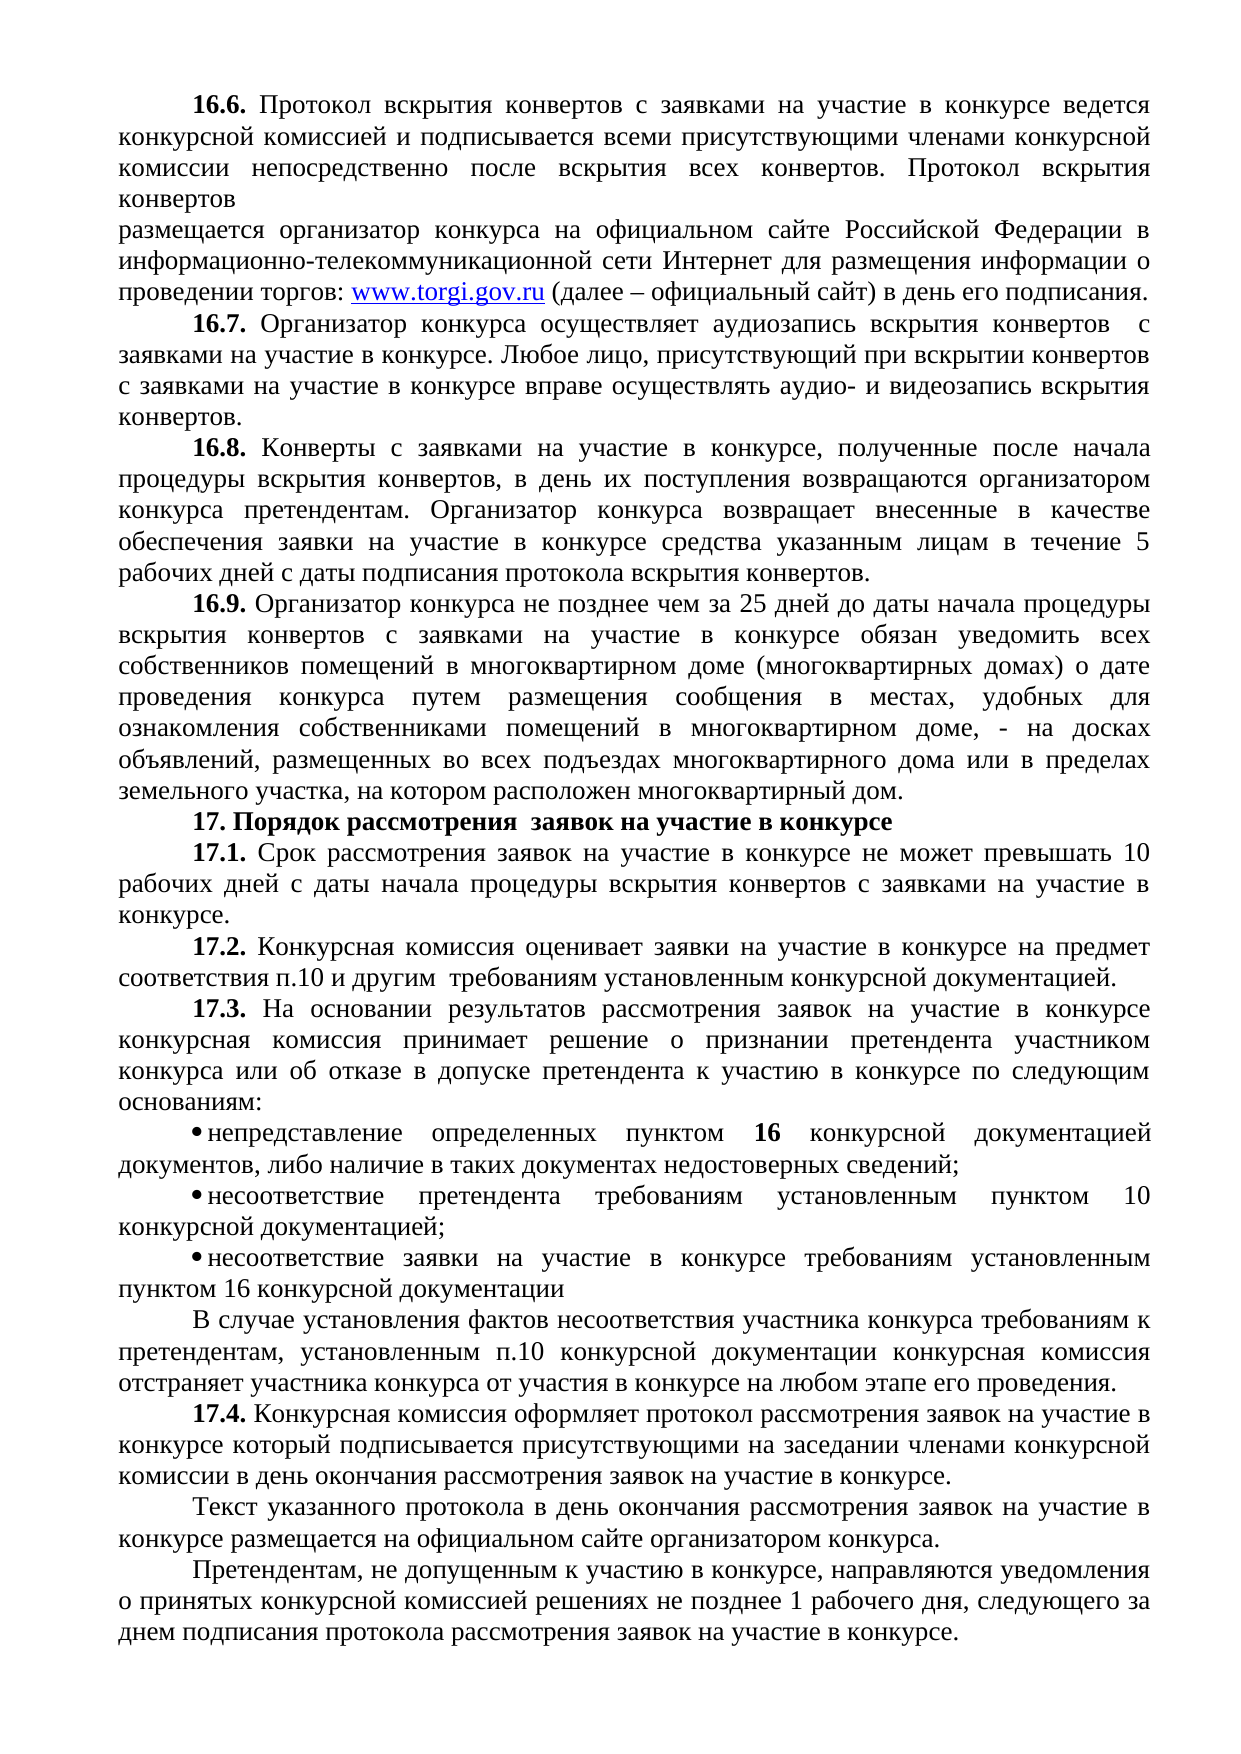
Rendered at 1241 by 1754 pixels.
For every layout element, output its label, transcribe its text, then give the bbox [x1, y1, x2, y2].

text размещается организатор конкурса на официальном сайте Российской Федерации в информационно-телекоммуникационной сети Интернет для размещения информации о проведении торгов: www.torgi.gov.ru (далее – официальный сайт) в день его подписания. [118, 213, 1152, 307]
list несоответствие заявки на участие в конкурсе требованиям установленным пунктом 16 конкурсной документации [118, 1241, 1152, 1304]
text Претендентам, не допущенным к участию в конкурсе, направляются уведомления о принятых конкурсной комиссией решениях не позднее 1 рабочего дня, следующего за днем подписания протокола рассмотрения заявок на участие в конкурсе. [118, 1553, 1152, 1646]
text 16.9. Организатор конкурса не позднее чем за 25 дней до даты начала процедуры вскрытия конвертов с заявками на участие в конкурсе обязан уведомить всех собственников помещений в многоквартирном доме (многоквартирных домах) о дате проведения конкурса путем размещения сообщения в местах, удобных для ознакомления собственниками помещений в многоквартирном доме, - на досках объявлений, размещенных во всех подъездах многоквартирного дома или в пределах земельного участка, на котором расположен многоквартирный дом. [118, 587, 1152, 805]
text Текст указанного протокола в день окончания рассмотрения заявок на участие в конкурсе размещается на официальном сайте организатором конкурса. [118, 1491, 1152, 1553]
text 17.2. Конкурсная комиссия оценивает заявки на участие в конкурсе на предмет соответствия п.10 и другим требованиям установленным конкурсной документацией. [118, 929, 1152, 992]
list непредставление определенных пунктом 16 конкурсной документацией документов, либо наличие в таких документах недостоверных сведений; [118, 1116, 1152, 1179]
text В случае установления фактов несоответствия участника конкурса требованиям к претендентам, установленным п.10 конкурсной документации конкурсная комиссия отстраняет участника конкурса от участия в конкурсе на любом этапе его проведения. [118, 1304, 1152, 1397]
text 17.4. Конкурсная комиссия оформляет протокол рассмотрения заявок на участие в конкурсе который подписывается присутствующими на заседании членами конкурсной комиссии в день окончания рассмотрения заявок на участие в конкурсе. [118, 1397, 1152, 1491]
text 16.7. Организатор конкурса осуществляет аудиозапись вскрытия конвертов с заявками на участие в конкурсе. Любое лицо, присутствующий при вскрытии конвертов с заявками на участие в конкурсе вправе осуществлять аудио- и видеозапись вскрытия конвертов. [118, 307, 1152, 431]
text 17. Порядок рассмотрения заявок на участие в конкурсе [118, 805, 1152, 836]
text 17.3. На основании результатов рассмотрения заявок на участие в конкурсе конкурсная комиссия принимает решение о признании претендента участником конкурса или об отказе в допуске претендента к участию в конкурсе по следующим основаниям: [118, 992, 1152, 1116]
text 17.1. Срок рассмотрения заявок на участие в конкурсе не может превышать 10 рабочих дней с даты начала процедуры вскрытия конвертов с заявками на участие в конкурсе. [118, 836, 1152, 929]
list несоответствие претендента требованиям установленным пунктом 10 конкурсной документацией; [118, 1179, 1152, 1241]
text 16.8. Конверты с заявками на участие в конкурсе, полученные после начала процедуры вскрытия конвертов, в день их поступления возвращаются организатором конкурса претендентам. Организатор конкурса возвращает внесенные в качестве обеспечения заявки на участие в конкурсе средства указанным лицам в течение 5 рабочих дней с даты подписания протокола вскрытия конвертов. [118, 431, 1152, 587]
text 16.6. Протокол вскрытия конвертов с заявками на участие в конкурсе ведется конкурсной комиссией и подписывается всеми присутствующими членами конкурсной комиссии непосредственно после вскрытия всех конвертов. Протокол вскрытия конвертов [118, 89, 1152, 213]
